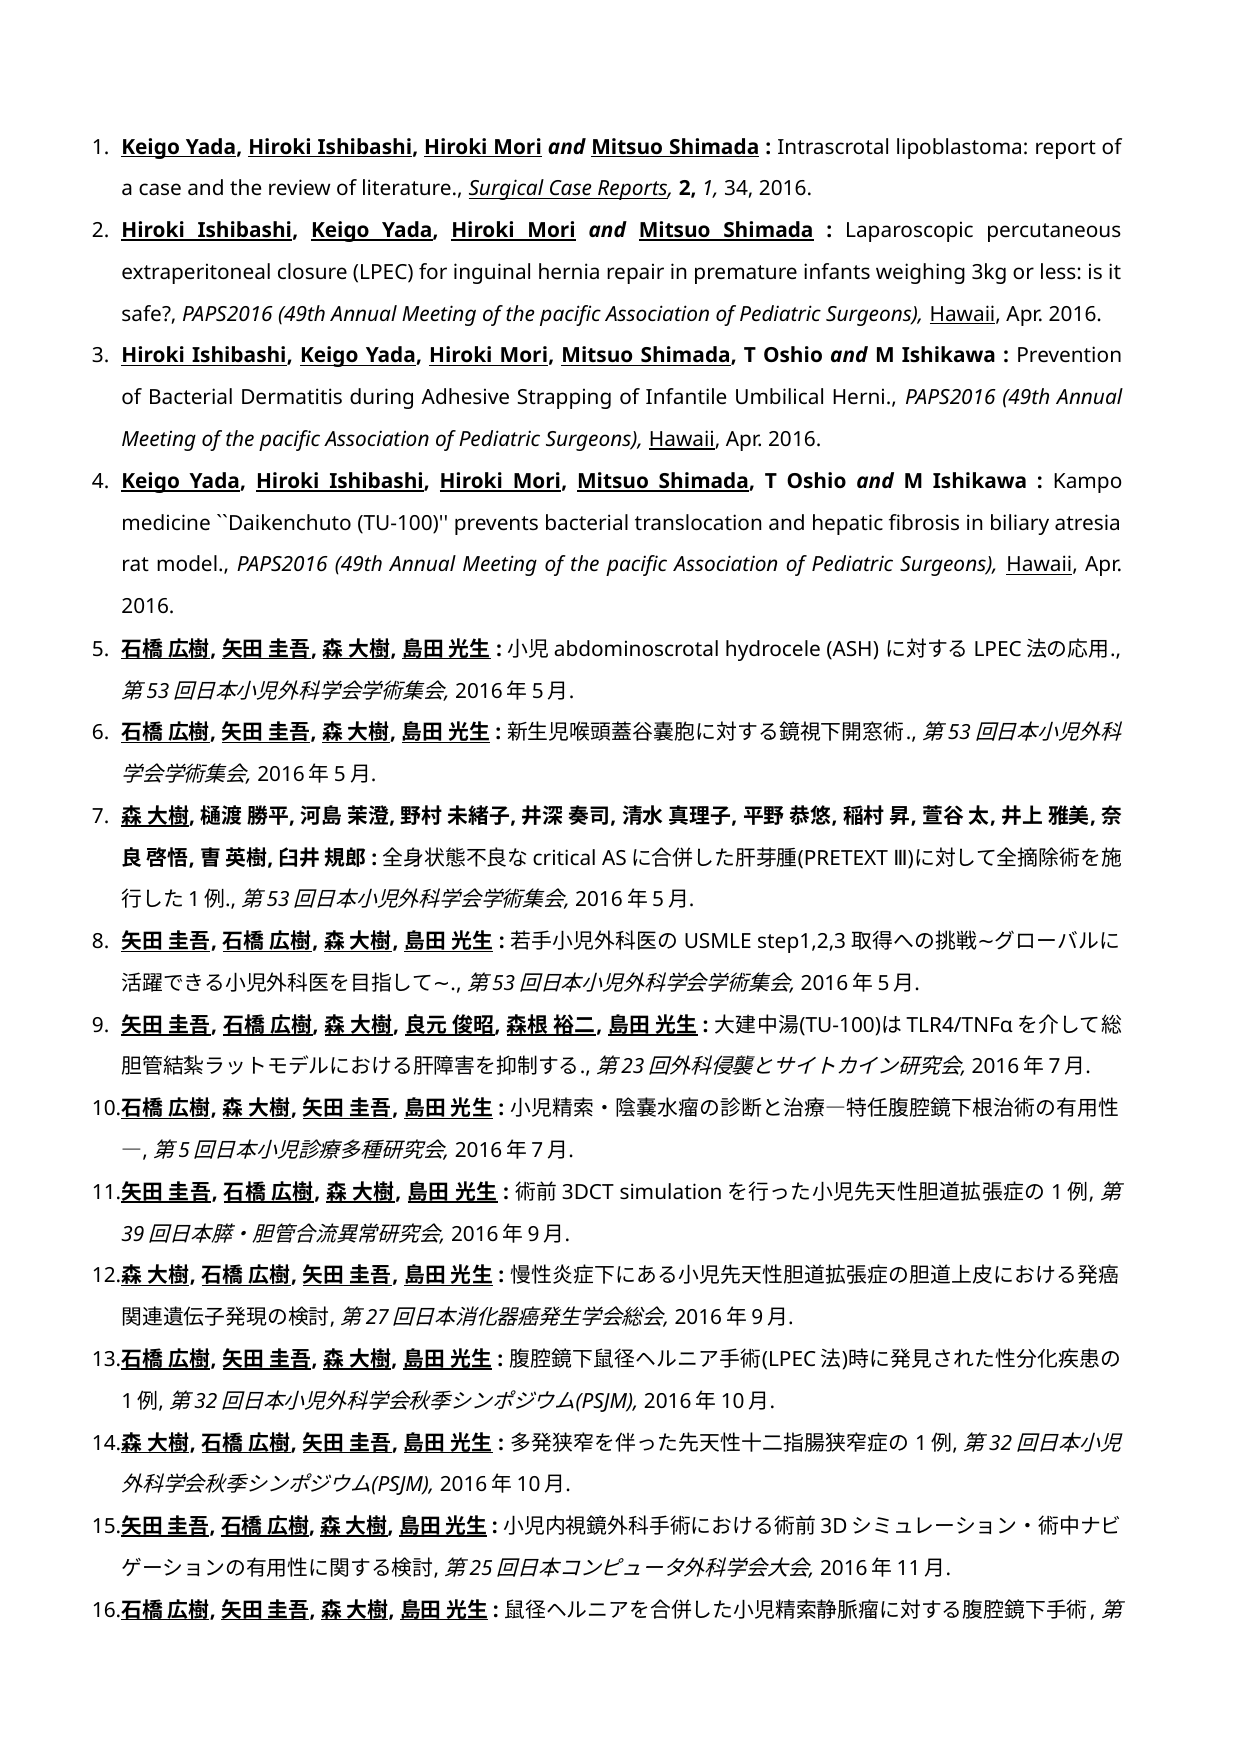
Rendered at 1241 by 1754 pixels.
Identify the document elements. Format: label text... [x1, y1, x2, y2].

list 矢田 圭吾, 石橋 広樹, 森 大樹, 良元 俊昭, 森根 裕二, 島田 光生 : 大建中湯(TU-100)はTLR4/TNFαを介して総胆管結紮ラットモデルにおける肝障害を抑制する., 第23回外科侵襲とサイトカイン研究会, 2016年7月. [92, 1002, 1122, 1086]
list Hiroki Ishibashi, Keigo Yada, Hiroki Mori, Mitsuo Shimada, T Oshio and M Ishikawa : Prevention of Bacterial Dermatitis during Adhesive Strapping of Infantile Umbilical Herni., PAPS2016 (49th Annual Meeting of the pacific Association of Pediatric Surgeons), Hawaii, Apr. 2016. [92, 334, 1122, 459]
list 石橋 広樹, 森 大樹, 矢田 圭吾, 島田 光生 : 小児精索・陰嚢水瘤の診断と治療―特任腹腔鏡下根治術の有用性―, 第5回日本小児診療多種研究会, 2016年7月. [92, 1086, 1122, 1169]
list 石橋 広樹, 矢田 圭吾, 森 大樹, 島田 光生 : 新生児喉頭蓋谷嚢胞に対する鏡視下開窓術., 第53回日本小児外科学会学術集会, 2016年5月. [92, 710, 1122, 793]
list Hiroki Ishibashi, Keigo Yada, Hiroki Mori and Mitsuo Shimada : Laparoscopic percutaneous extraperitoneal closure (LPEC) for inguinal hernia repair in premature infants weighing 3kg or less: is it safe?, PAPS2016 (49th Annual Meeting of the pacific Association of Pediatric Surgeons), Hawaii, Apr. 2016. [92, 209, 1122, 334]
list 矢田 圭吾, 石橋 広樹, 森 大樹, 島田 光生 : 若手小児外科医のUSMLE step1,2,3取得への挑戦∼グローバルに活躍できる小児外科医を目指して∼., 第53回日本小児外科学会学術集会, 2016年5月. [92, 919, 1122, 1002]
list 矢田 圭吾, 石橋 広樹, 森 大樹, 島田 光生 : 小児内視鏡外科手術における術前3Dシミュレーション・術中ナビゲーションの有用性に関する検討, 第25回日本コンピュータ外科学会大会, 2016年11月. [92, 1503, 1122, 1587]
list 森 大樹, 石橋 広樹, 矢田 圭吾, 島田 光生 : 慢性炎症下にある小児先天性胆道拡張症の胆道上皮における発癌関連遺伝子発現の検討, 第27回日本消化器癌発生学会総会, 2016年9月. [92, 1253, 1122, 1336]
list Keigo Yada, Hiroki Ishibashi, Hiroki Mori, Mitsuo Shimada, T Oshio and M Ishikawa : Kampo medicine ``Daikenchuto (TU-100)'' prevents bacterial translocation and hepatic fibrosis in biliary atresia rat model., PAPS2016 (49th Annual Meeting of the pacific Association of Pediatric Surgeons), Hawaii, Apr. 2016. [92, 459, 1122, 626]
list 石橋 広樹, 矢田 圭吾, 森 大樹, 島田 光生 : 小児abdominoscrotal hydrocele (ASH) に対するLPEC法の応用., 第53回日本小児外科学会学術集会, 2016年5月. [92, 626, 1122, 710]
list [92, 1587, 1122, 1629]
list 森 大樹, 樋渡 勝平, 河島 茉澄, 野村 未緒子, 井深 奏司, 清水 真理子, 平野 恭悠, 稲村 昇, 萱谷 太, 井上 雅美, 奈良 啓悟, 曺 英樹, 臼井 規郎 : 全身状態不良なcritical ASに合併した肝芽腫(PRETEXT Ⅲ)に対して全摘除術を施行した1例., 第53回日本小児外科学会学術集会, 2016年5月. [92, 793, 1122, 919]
list Keigo Yada, Hiroki Ishibashi, Hiroki Mori and Mitsuo Shimada : Intrascrotal lipoblastoma: report of a case and the review of literature., Surgical Case Reports, 2, 1, 34, 2016. [92, 125, 1122, 209]
list 森 大樹, 石橋 広樹, 矢田 圭吾, 島田 光生 : 多発狭窄を伴った先天性十二指腸狭窄症の1例, 第32回日本小児外科学会秋季シンポジウム(PSJM), 2016年10月. [92, 1420, 1122, 1503]
list 石橋 広樹, 矢田 圭吾, 森 大樹, 島田 光生 : 腹腔鏡下鼠径ヘルニア手術(LPEC法)時に発見された性分化疾患の1例, 第32回日本小児外科学会秋季シンポジウム(PSJM), 2016年10月. [92, 1336, 1122, 1420]
list 矢田 圭吾, 石橋 広樹, 森 大樹, 島田 光生 : 術前3DCT simulationを行った小児先天性胆道拡張症の1例, 第39回日本膵・胆管合流異常研究会, 2016年9月. [92, 1169, 1122, 1253]
